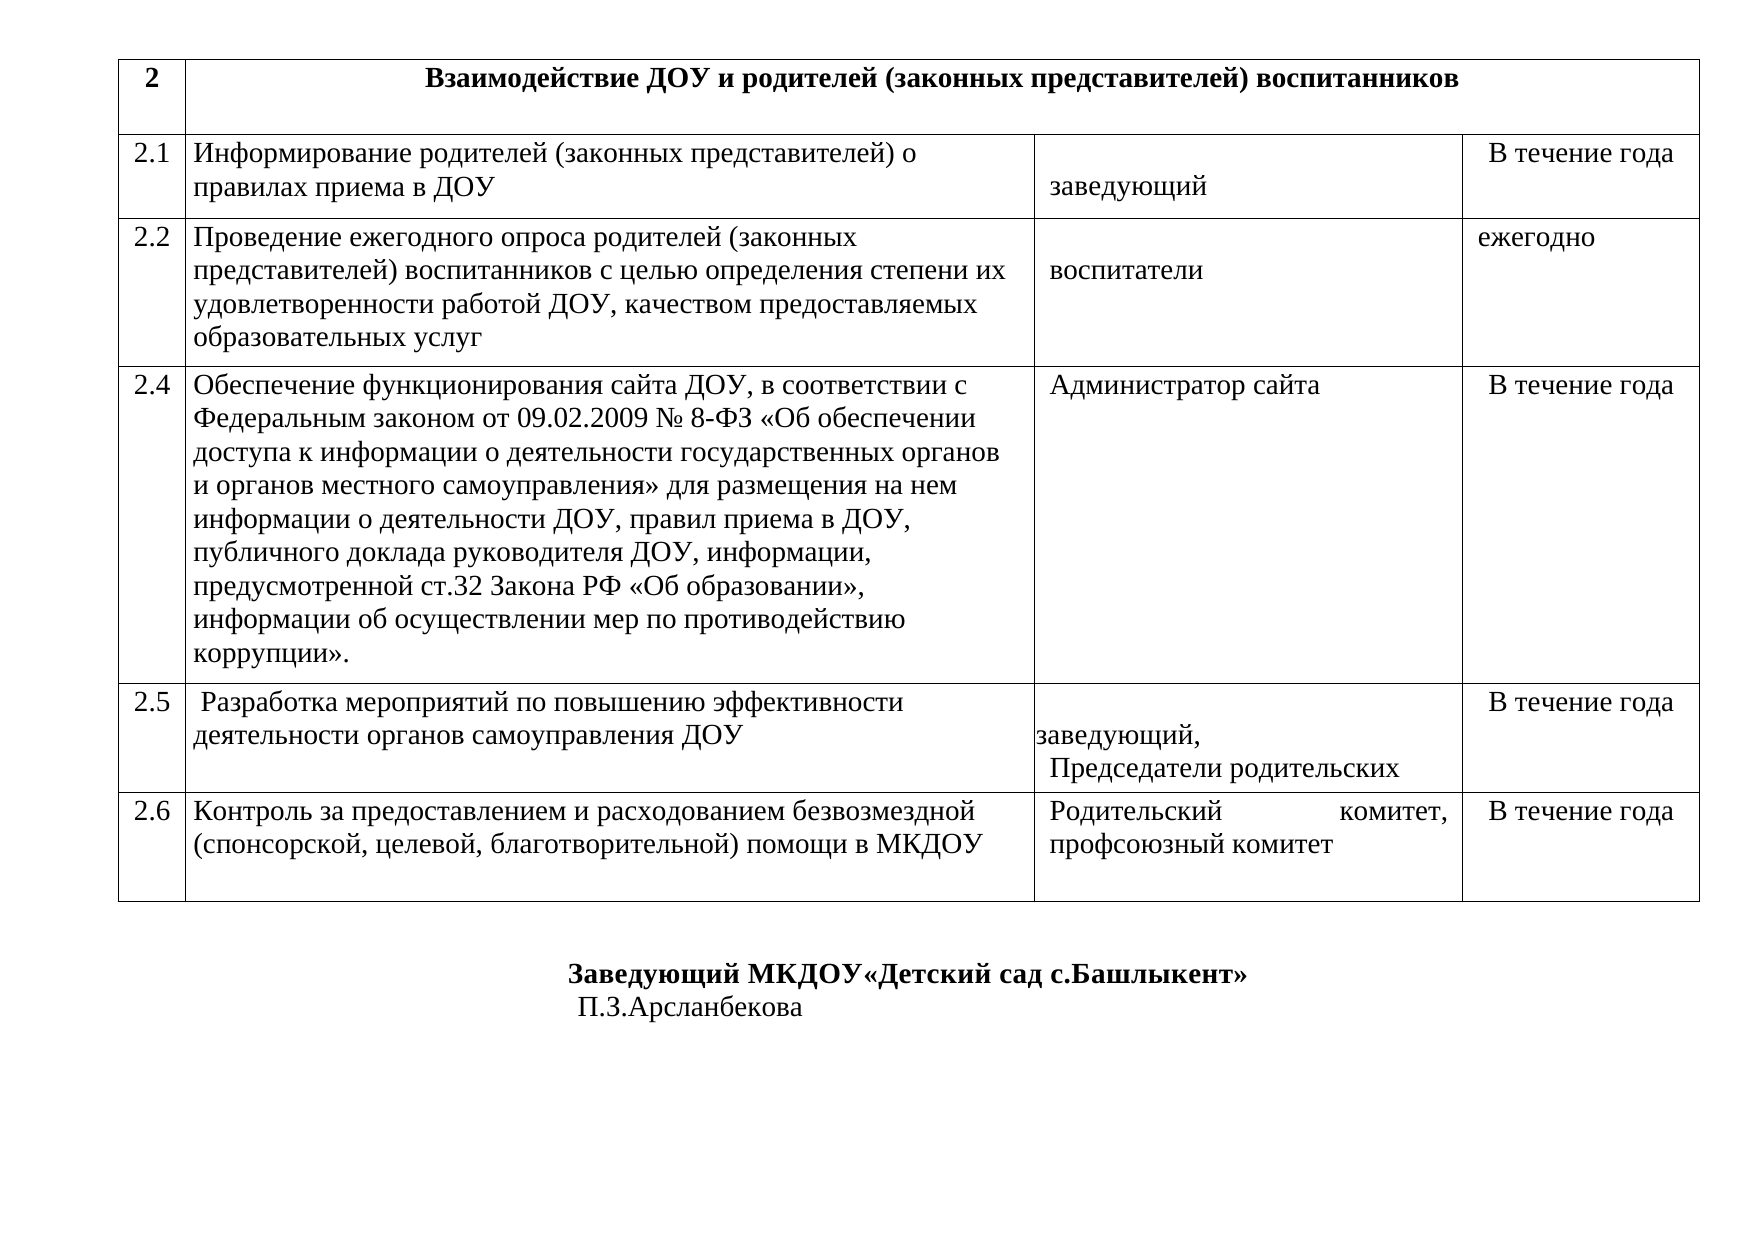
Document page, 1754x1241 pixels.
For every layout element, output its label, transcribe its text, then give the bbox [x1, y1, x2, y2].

table_cell В течение года [1463, 684, 1699, 792]
table_cell ежегодно [1463, 219, 1699, 366]
table_cell 2.5 [119, 684, 185, 792]
table_cell заведующий, Председатели родительских комитетов [1035, 684, 1462, 792]
table_cell Обеспечение функционирования сайта ДОУ, в соответствии с Федеральным законом от 09.02.2009 № 8-ФЗ «Об обеспечении доступа к информации о деятельности государственных органов и органов местного самоуправления» для размещения на нем информации о деятельности ДОУ, правил приема в ДОУ, публичного доклада руководителя ДОУ, информации, предусмотренной ст.32 Закона РФ «Об образовании», информации об осуществлении мер по противодействию коррупции». [186, 367, 1034, 683]
table_cell 2.6 [119, 793, 185, 901]
table_cell Взаимодействие ДОУ и родителей (законных представителей) воспитанников [186, 60, 1699, 134]
table_cell заведующий [1035, 135, 1462, 218]
table_cell 2 [119, 60, 185, 134]
table_cell Контроль за предоставлением и расходованием безвозмездной (спонсорской, целевой, благотворительной) помощи в МКДОУ [186, 793, 1034, 901]
table_cell Администратор сайта [1035, 367, 1462, 683]
table_cell Разработка мероприятий по повышению эффективности деятельности органов самоуправления ДОУ [186, 684, 1034, 792]
table_cell В течение года [1463, 135, 1699, 218]
table_cell В течение года [1463, 793, 1699, 901]
table_cell воспитатели [1035, 219, 1462, 366]
table_cell Родительский комитет, профсоюзный комитет [1035, 793, 1462, 901]
table_cell 2.1 [119, 135, 185, 218]
table_cell В течение года [1463, 367, 1699, 683]
table_cell 2.2 [119, 219, 185, 366]
text П.З.Арсланбекова [118, 989, 1698, 1023]
table_cell 2.4 [119, 367, 185, 683]
table_cell Информирование родителей (законных представителей) о правилах приема в ДОУ [186, 135, 1034, 218]
table_cell Проведение ежегодного опроса родителей (законных представителей) воспитанников с целью определения степени их удовлетворенности работой ДОУ, качеством предоставляемых образовательных услуг [186, 219, 1034, 366]
text Заведующий МКДОУ«Детский сад с.Башлыкент» [118, 959, 1698, 989]
